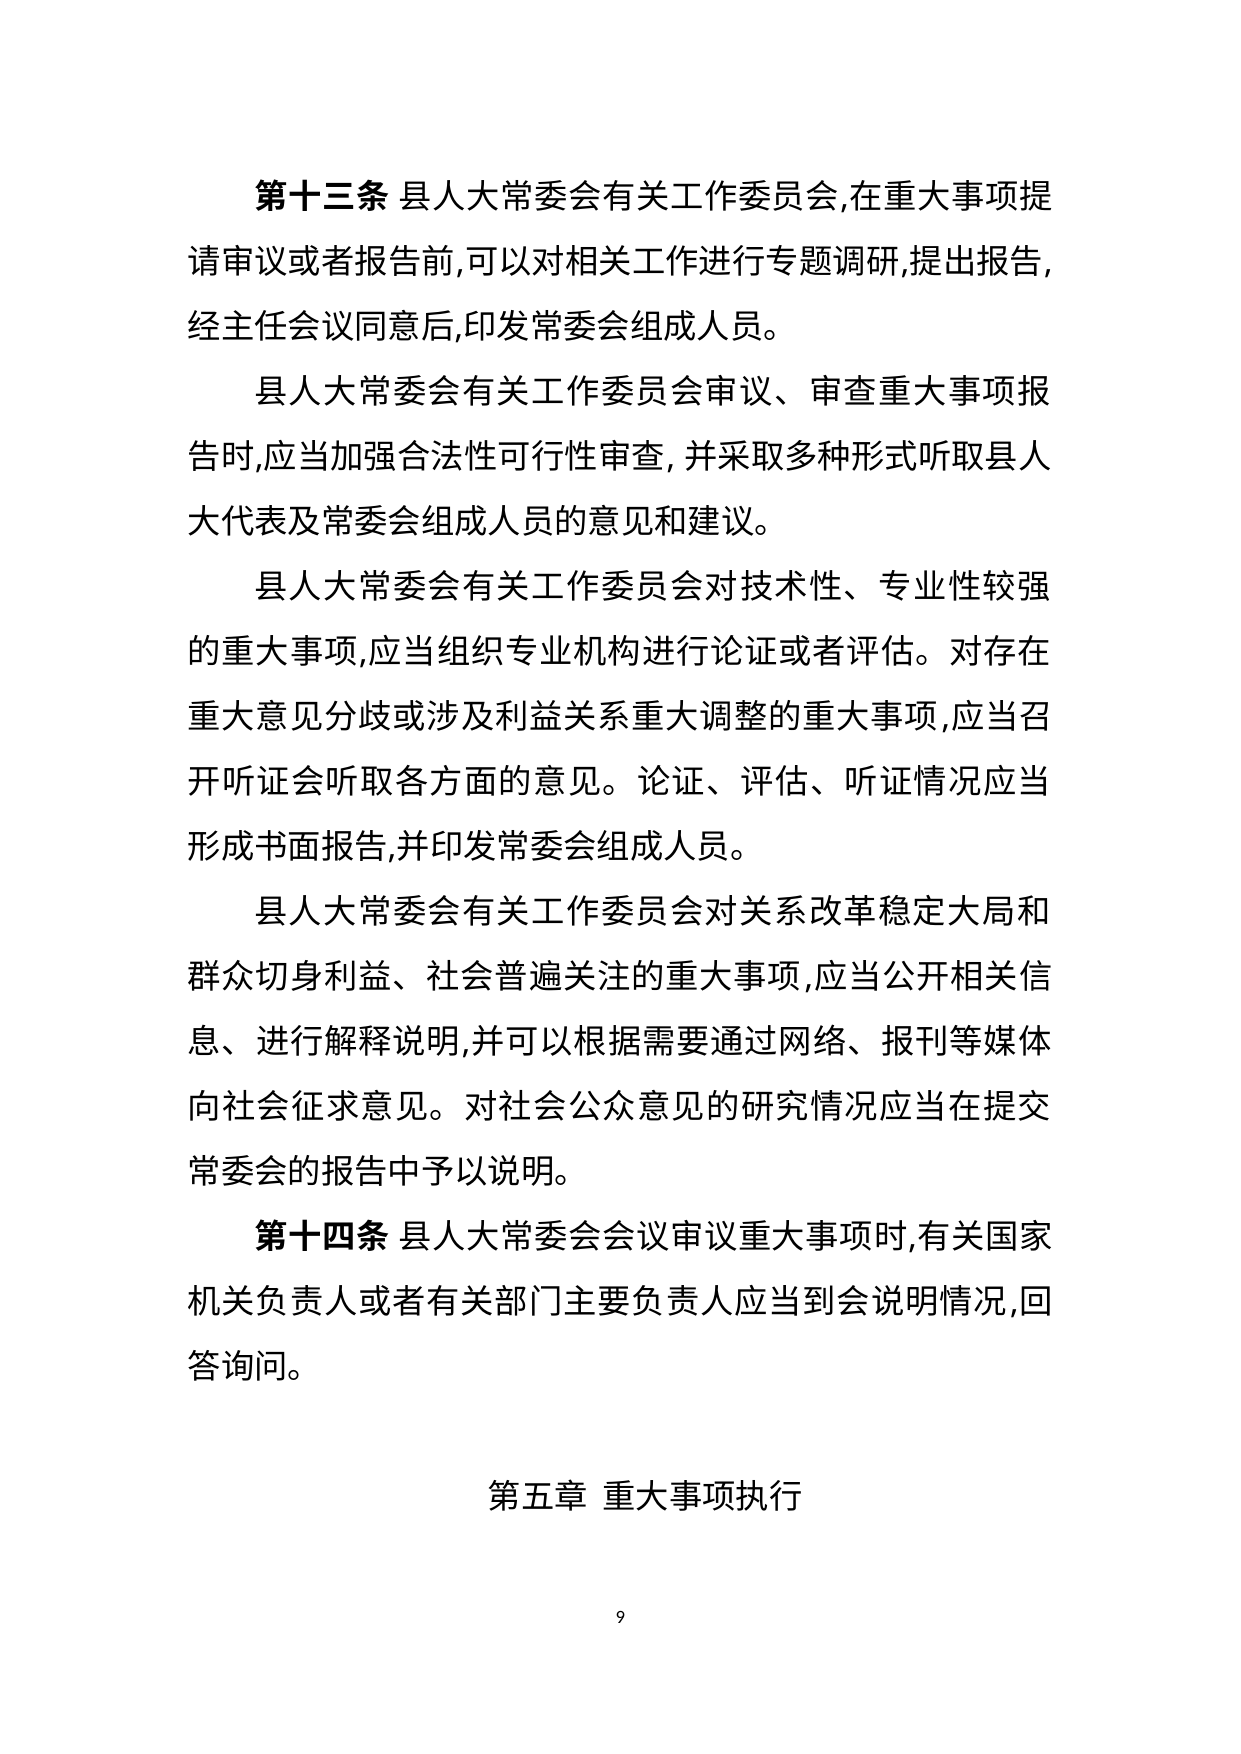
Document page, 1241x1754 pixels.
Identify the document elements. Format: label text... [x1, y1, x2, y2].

text 第十四条 县人大常委会会议审议重大事项时,有关国家机关负责人或者有关部门主要负责人应当到会说明情况,回答询问。 [187, 1202, 1053, 1397]
text 第十三条 县人大常委会有关工作委员会,在重大事项提请审议或者报告前,可以对相关工作进行专题调研,提出报告,经主任会议同意后,印发常委会组成人员。 [187, 162, 1053, 357]
text 县人大常委会有关工作委员会审议、审查重大事项报告时,应当加强合法性可行性审查, 并采取多种形式听取县人大代表及常委会组成人员的意见和建议。 [187, 357, 1053, 552]
text 第五章 重大事项执行 [187, 1462, 1053, 1527]
text 县人大常委会有关工作委员会对技术性、专业性较强的重大事项,应当组织专业机构进行论证或者评估。对存在重大意见分歧或涉及利益关系重大调整的重大事项,应当召开听证会听取各方面的意见。论证、评估、听证情况应当形成书面报告,并印发常委会组成人员。 [187, 552, 1053, 877]
text 县人大常委会有关工作委员会对关系改革稳定大局和群众切身利益、社会普遍关注的重大事项,应当公开相关信息、进行解释说明,并可以根据需要通过网络、报刊等媒体向社会征求意见。对社会公众意见的研究情况应当在提交常委会的报告中予以说明。 [187, 877, 1053, 1202]
